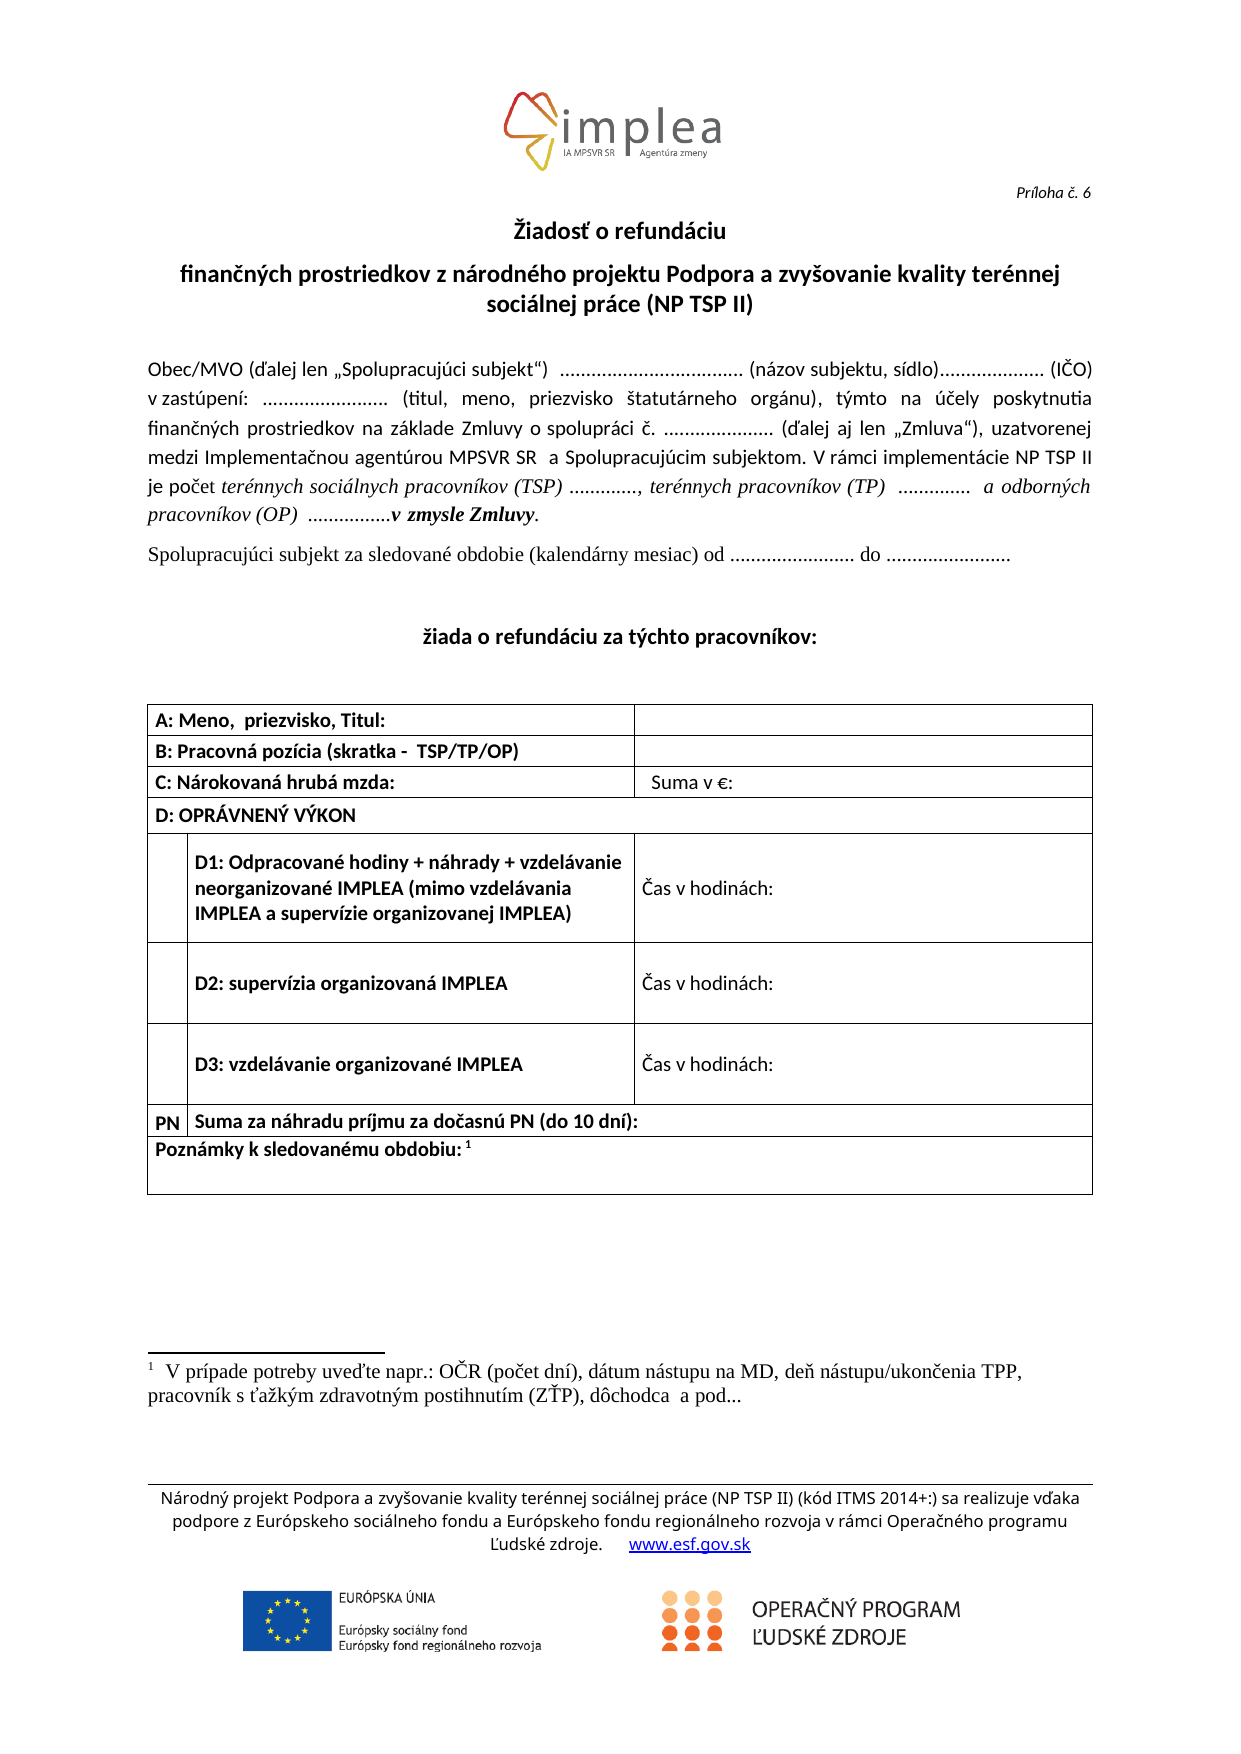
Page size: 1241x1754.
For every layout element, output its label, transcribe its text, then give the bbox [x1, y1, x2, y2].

table_cell Čas v hodinách: [635, 943, 1092, 1023]
table_cell PN [148, 1105, 187, 1136]
text Obec/MVO (ďalej len „Spolupracujúci subjekt“) ................................... (názov subjektu, sídlo).................... (IČO) v zastúpení: ........................ (titul, meno, priezvisko štatutárneho orgánu), týmto na účely poskytnutia finančných prostriedkov na základe Zmluvy o spolupráci č. ..................... (ďalej aj len „Zmluva“), uzatvorenej medzi Implementačnou agentúrou MPSVR SR a Spolupracujúcim subjektom. V rámci implementácie NP TSP II je počet terénnych sociálnych pracovníkov (TSP) ............., terénnych pracovníkov (TP) .............. a odborných pracovníkov (OP) ................v zmysle Zmluvy. [148, 356, 1093, 526]
table_cell D: OPRÁVNENÝ VÝKON [148, 798, 1092, 832]
table_cell D2: supervízia organizovaná IMPLEA [188, 943, 634, 1023]
text finančných prostriedkov z národného projektu Podpora a zvyšovanie kvality terénnej sociálnej práce (NP TSP II) [148, 258, 1093, 319]
table_cell [148, 1024, 187, 1104]
table_cell [148, 834, 187, 942]
table_cell C: Nárokovaná hrubá mzda: [148, 767, 634, 797]
picture [242, 1588, 961, 1652]
text Spolupracujúci subjekt za sledované obdobie (kalendárny mesiac) od ........................ do ........................ [148, 542, 1093, 566]
table_cell Poznámky k sledovanému obdobiu: [148, 1137, 1092, 1193]
table_cell D3: vzdelávanie organizované IMPLEA [188, 1024, 634, 1104]
table_cell Čas v hodinách: [635, 834, 1092, 942]
table_cell [148, 943, 187, 1023]
table_cell Suma za náhradu príjmu za dočasnú PN (do 10 dní): [188, 1105, 1092, 1136]
table_header A: Meno, priezvisko, Titul: [148, 705, 634, 735]
table_cell [635, 736, 1092, 766]
table_header [635, 705, 1092, 735]
table_cell D1: Odpracované hodiny + náhrady + vzdelávanie neorganizované IMPLEA (mimo vzdelávania IMPLEA a supervízie organizovanej IMPLEA) [188, 834, 634, 942]
table_cell Suma v €: [635, 767, 1092, 797]
table_cell Čas v hodinách: [635, 1024, 1092, 1104]
text Žiadosť o refundáciu [148, 215, 1093, 245]
picture [472, 73, 752, 183]
table_cell B: Pracovná pozícia (skratka - TSP/TP/OP) [148, 736, 634, 766]
text žiada o refundáciu za týchto pracovníkov: [148, 622, 1093, 650]
